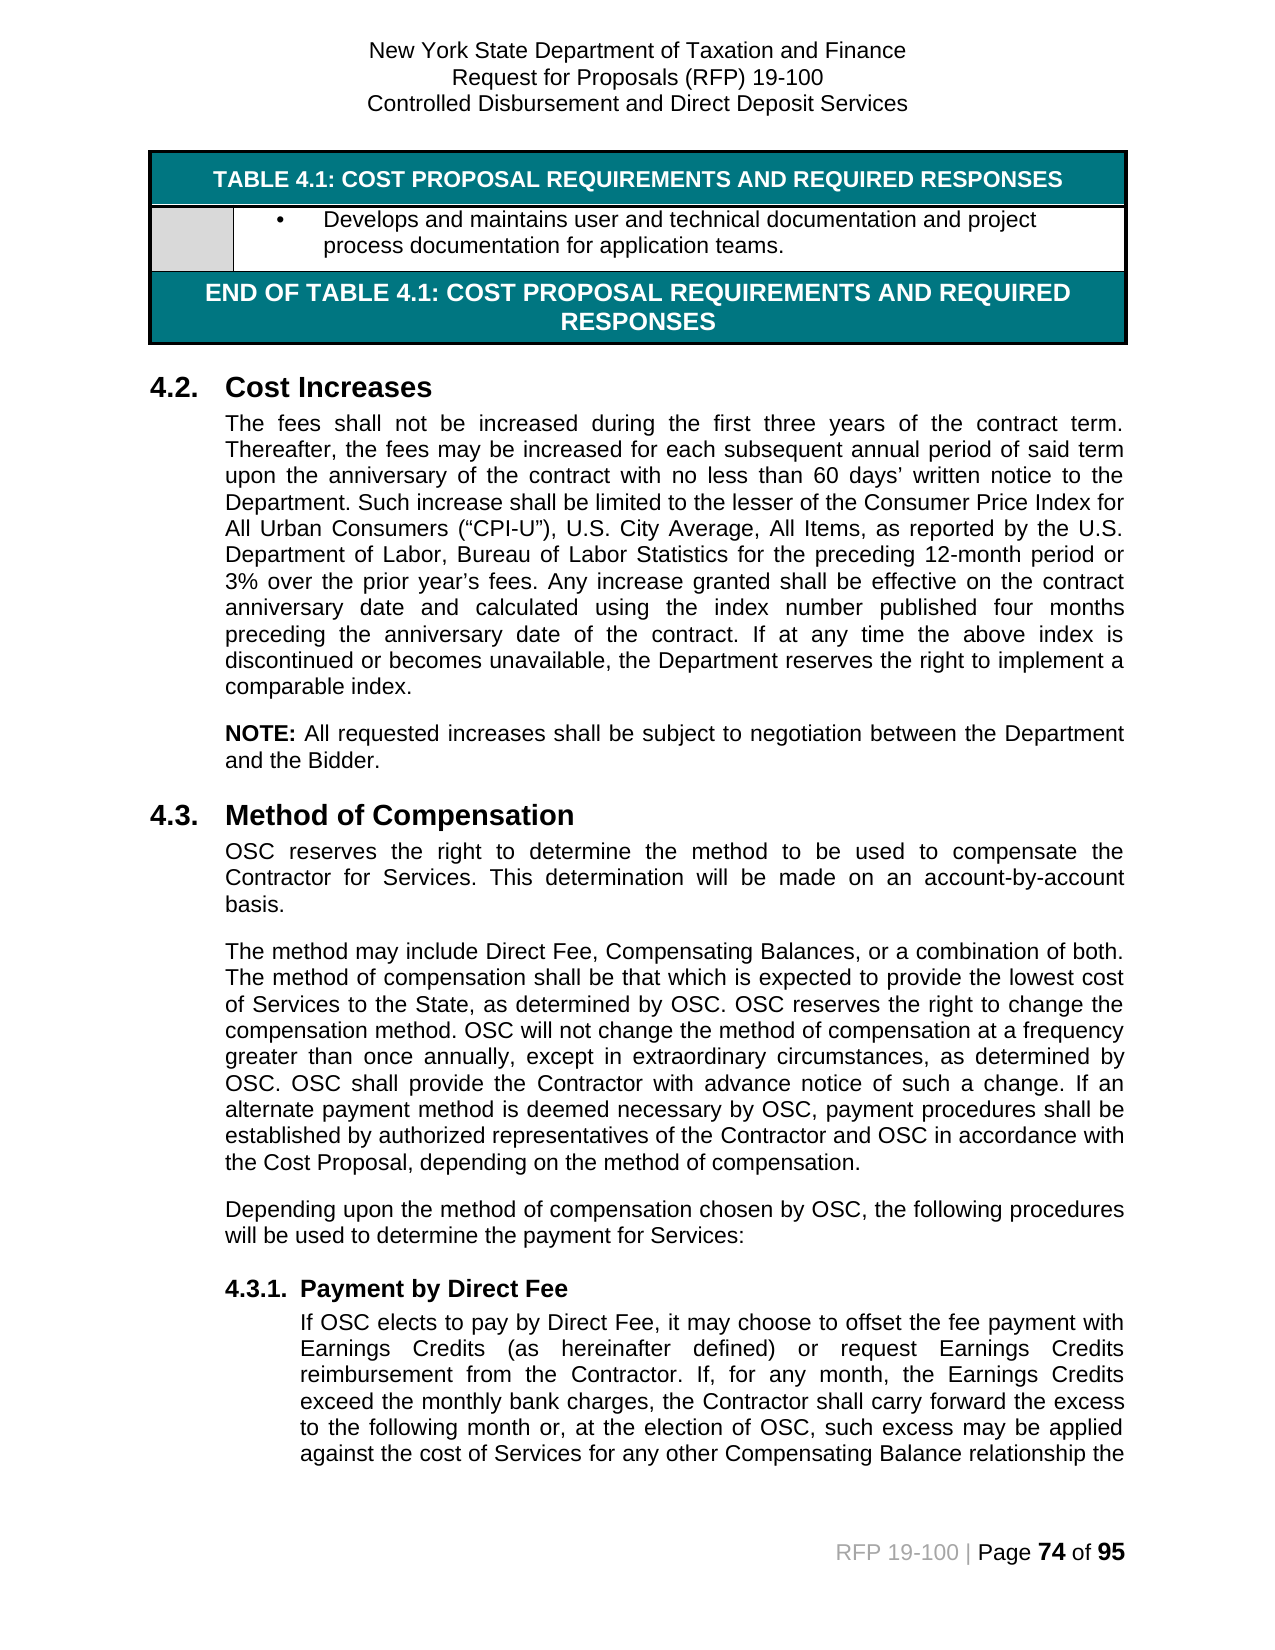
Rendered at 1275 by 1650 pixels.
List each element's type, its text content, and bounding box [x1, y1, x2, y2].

table_header TABLE 4.1: COST PROPOSAL REQUIREMENTS AND REQUIRED RESPONSES [152, 153, 1124, 204]
table_cell END OF TABLE 4.1: COST PROPOSAL REQUIREMENTS AND REQUIRED RESPONSES [152, 272, 1124, 342]
text NOTE: All requested increases shall be subject to negotiation between the Department and the Bidder. [225, 720, 1125, 773]
text OSC reserves the right to determine the method to be used to compensate the Contractor for Services. This determination will be made on an account-by-account basis. [225, 838, 1125, 917]
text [300, 1308, 1125, 1467]
subtitle Payment by Direct Fee [225, 1273, 1125, 1302]
text Depending upon the method of compensation chosen by OSC, the following procedures will be used to determine the payment for Services: [225, 1196, 1125, 1248]
table_cell 2.4.A [152, 208, 233, 271]
text The method may include Direct Fee, Compensating Balances, or a combination of both. The method of compensation shall be that which is expected to provide the lowest cost of Services to the State, as determined by OSC. OSC reserves the right to change the compensation method. OSC will not change the method of compensation at a frequency greater than once annually, except in extraordinary circumstances, as determined by OSC. OSC shall provide the Contractor with advance notice of such a change. If an alternate payment method is deemed necessary by OSC, payment procedures shall be established by authorized representatives of the Contractor and OSC in accordance with the Cost Proposal, depending on the method of compensation. [225, 938, 1125, 1175]
text The fees shall not be increased during the first three years of the contract term. Thereafter, the fees may be increased for each subsequent annual period of said term upon the anniversary of the contract with no less than 60 days’ written notice to the Department. Such increase shall be limited to the lesser of the Consumer Price Index for All Urban Consumers (“CPI-U”), U.S. City Average, All Items, as reported by the U.S. Department of Labor, Bureau of Labor Statistics for the preceding 12-month period or 3% over the prior year’s fees. Any increase granted shall be effective on the contract anniversary date and calculated using the index number published four months preceding the anniversary date of the contract. If at any time the above index is discontinued or becomes unavailable, the Department reserves the right to implement a comparable index. [225, 410, 1125, 699]
subtitle Method of Compensation [150, 798, 1125, 832]
subtitle Cost Increases [150, 370, 1125, 403]
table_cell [234, 208, 1124, 271]
